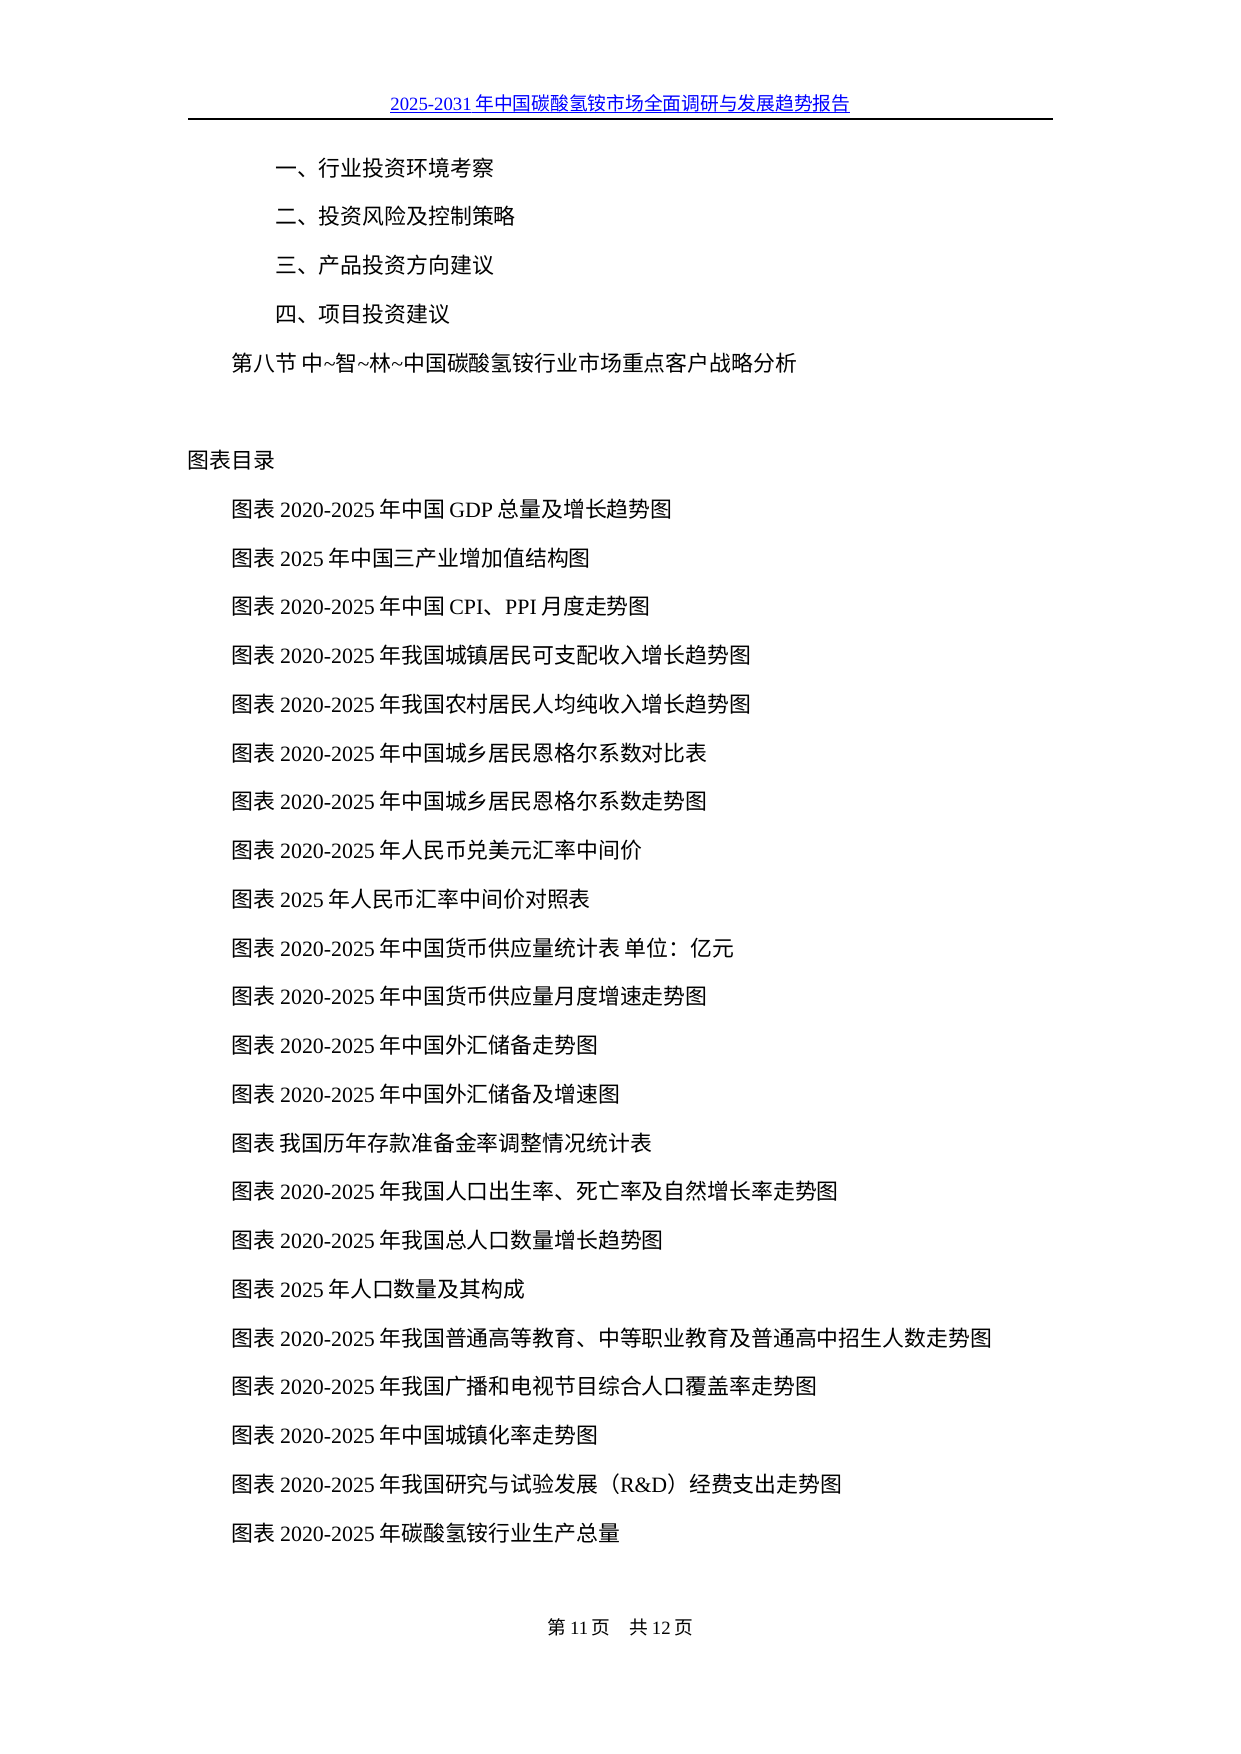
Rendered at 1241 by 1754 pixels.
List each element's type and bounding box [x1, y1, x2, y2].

text [187, 150, 1053, 1548]
